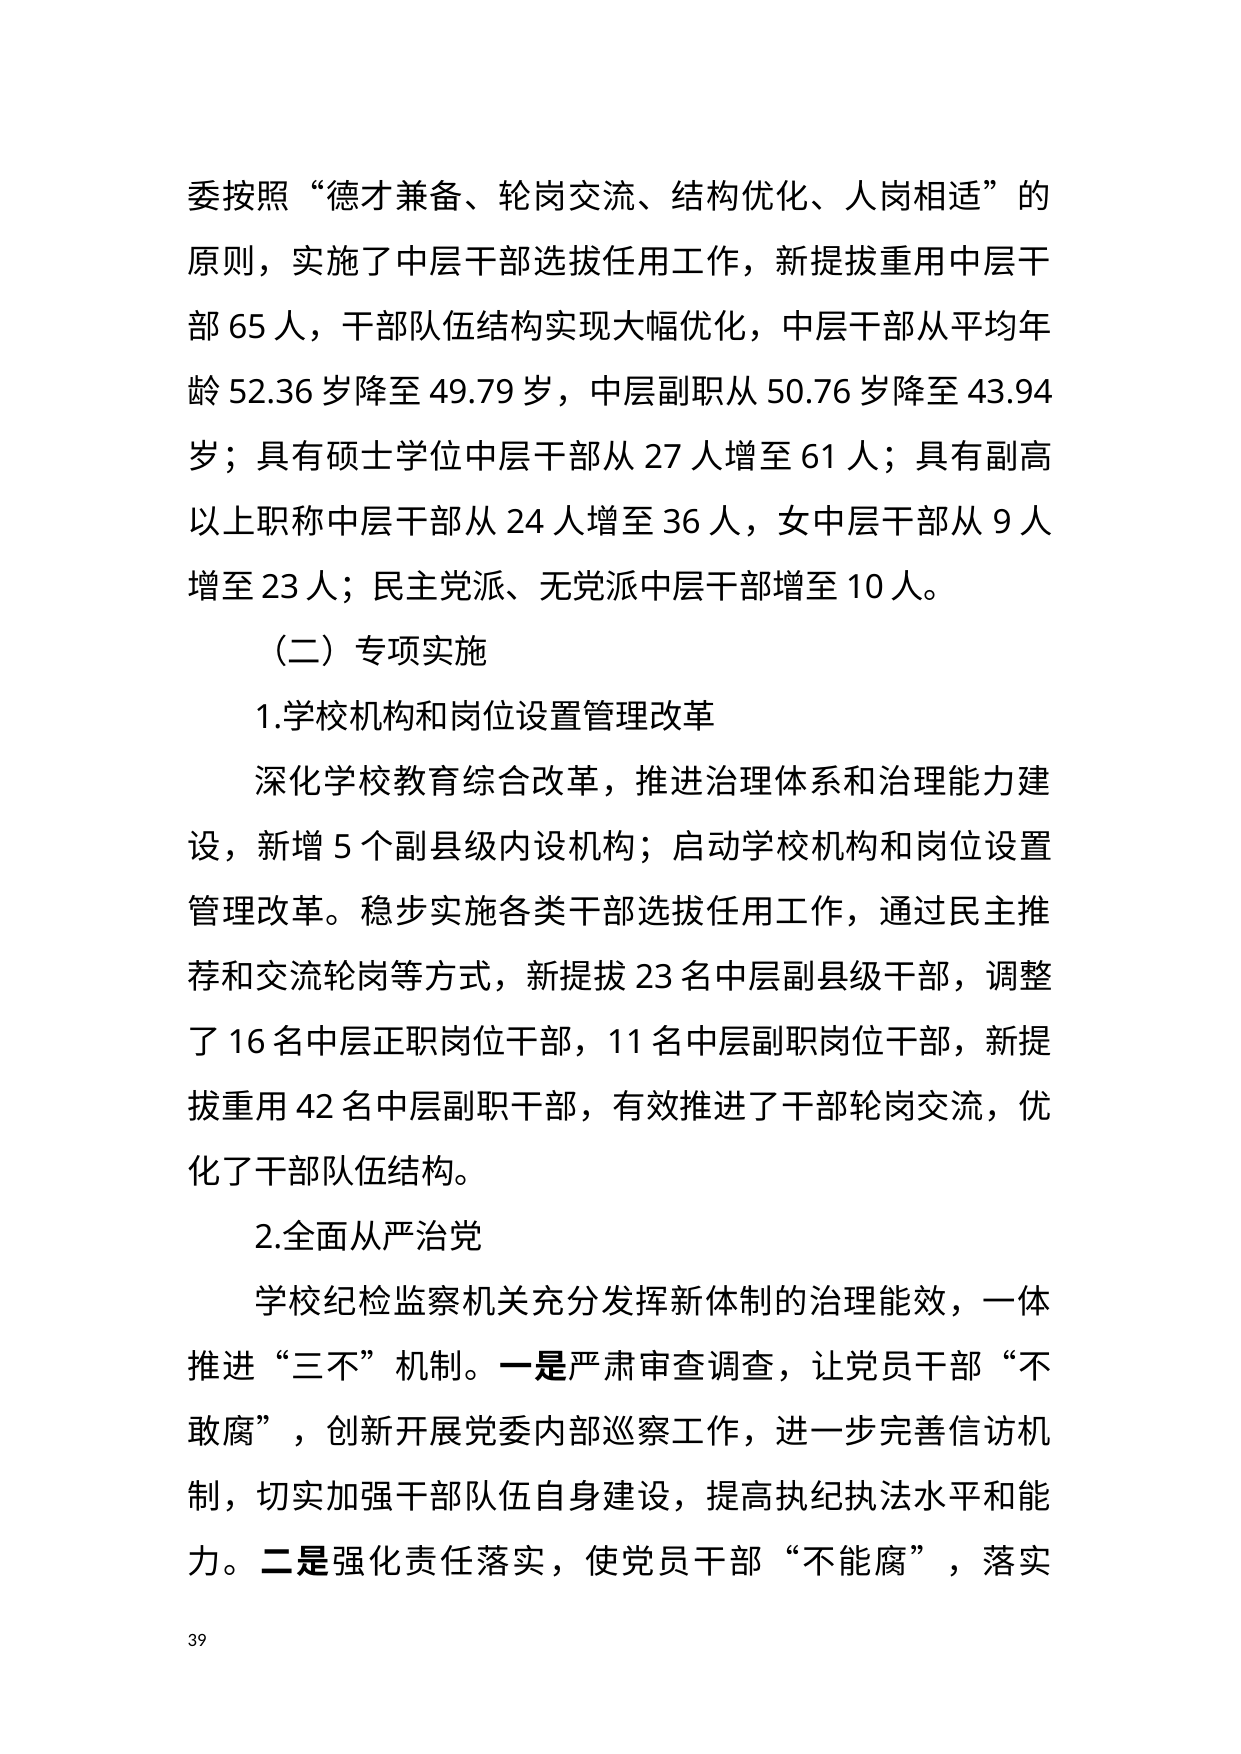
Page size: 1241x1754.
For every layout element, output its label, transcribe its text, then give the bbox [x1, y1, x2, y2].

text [187, 162, 1053, 617]
text 1.学校机构和岗位设置管理改革 [187, 682, 1053, 747]
text （二）专项实施 [187, 617, 1053, 682]
text 2.全面从严治党 [187, 1202, 1053, 1267]
text 深化学校教育综合改革，推进治理体系和治理能力建设，新增5个副县级内设机构；启动学校机构和岗位设置管理改革。稳步实施各类干部选拔任用工作，通过民主推荐和交流轮岗等方式，新提拔23名中层副县级干部，调整了16名中层正职岗位干部，11名中层副职岗位干部，新提拔重用42名中层副职干部，有效推进了干部轮岗交流，优化了干部队伍结构。 [187, 747, 1053, 1202]
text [187, 1267, 1053, 1592]
